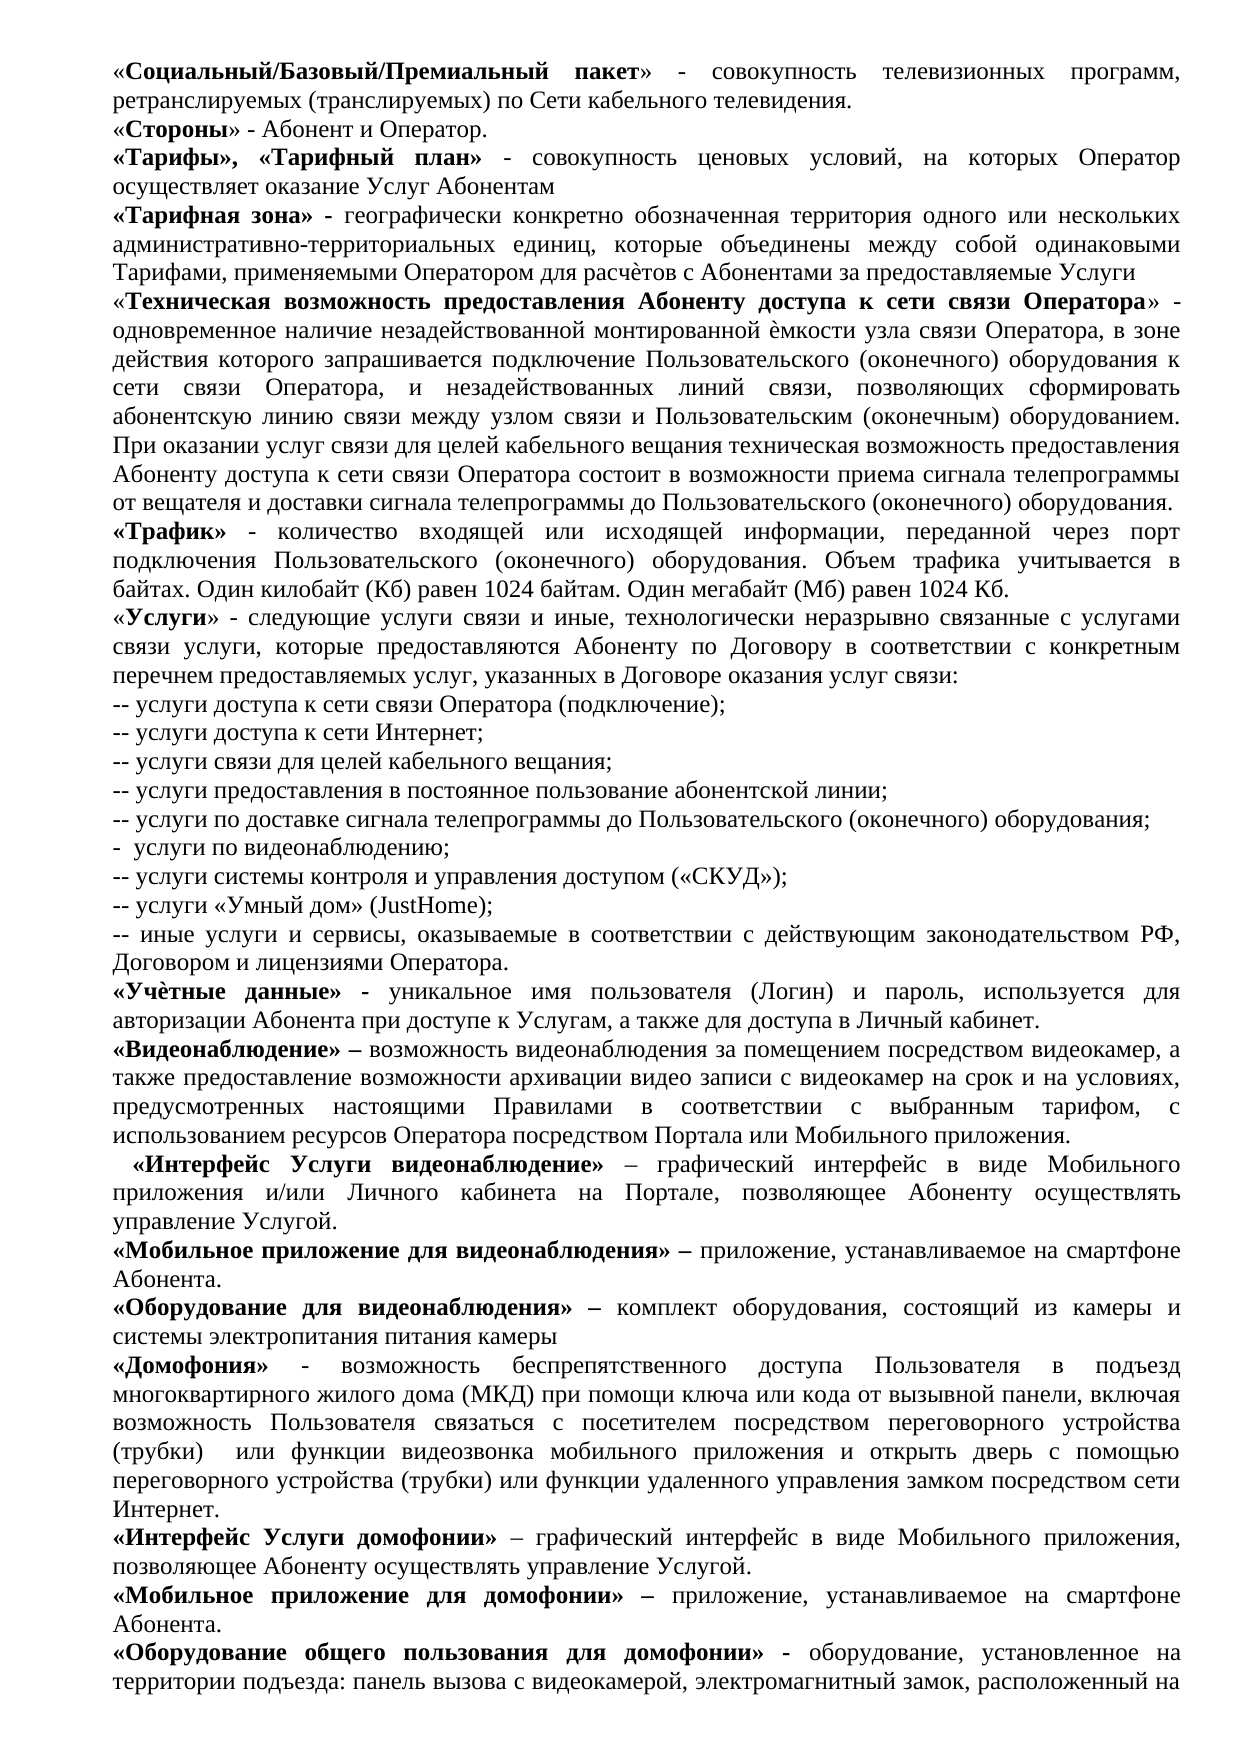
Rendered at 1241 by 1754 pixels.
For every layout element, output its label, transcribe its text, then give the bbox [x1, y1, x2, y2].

text «Мобильное приложение для видеонаблюдения» – приложение, устанавливаемое на смартфоне Абонента. [112, 1235, 1181, 1292]
text «Тарифы», «Тарифный план» - совокупность ценовых условий, на которых Оператор осуществляет оказание Услуг Абонентам [112, 142, 1181, 200]
text -- услуги «Умный дом» (JustHome); [112, 890, 1181, 919]
text «Стороны» - Абонент и Оператор. [112, 114, 1181, 142]
text -- услуги доступа к сети связи Оператора (подключение); [112, 689, 1181, 717]
text «Услуги» - следующие услуги связи и иные, технологически неразрывно связанные с услугами связи услуги, которые предоставляются Абоненту по Договору в соответствии с конкретным перечнем предоставляемых услуг, указанных в Договоре оказания услуг связи: [112, 602, 1181, 689]
text «Тарифная зона» - географически конкретно обозначенная территория одного или нескольких административно-территориальных единиц, которые объединены между собой одинаковыми Тарифами, применяемыми Оператором для расчѐтов с Абонентами за предоставляемые Услуги [112, 200, 1181, 286]
text «Оборудование для видеонаблюдения» – комплект оборудования, состоящий из камеры и системы электропитания питания камеры [112, 1292, 1181, 1350]
text -- услуги системы контроля и управления доступом («СКУД»); [112, 861, 1181, 890]
text «Интерфейс Услуги домофонии» – графический интерфейс в виде Мобильного приложения, позволяющее Абоненту осуществлять управление Услугой. [112, 1522, 1181, 1580]
text «Учѐтные данные» - уникальное имя пользователя (Логин) и пароль, используется для авторизации Абонента при доступе к Услугам, а также для доступа в Личный кабинет. [112, 976, 1181, 1034]
text -- услуги по доставке сигнала телепрограммы до Пользовательского (оконечного) оборудования; [112, 804, 1181, 832]
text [112, 1637, 1181, 1695]
text -- услуги предоставления в постоянное пользование абонентской линии; [112, 775, 1181, 804]
text «Мобильное приложение для домофонии» – приложение, устанавливаемое на смартфоне Абонента. [112, 1580, 1181, 1637]
text «Социальный/Базовый/Премиальный пакет» - совокупность телевизионных программ, ретранслируемых (транслируемых) по Сети кабельного телевидения. [112, 56, 1181, 114]
text «Трафик» - количество входящей или исходящей информации, переданной через порт подключения Пользовательского (оконечного) оборудования. Объем трафика учитывается в байтах. Один килобайт (Кб) равен 1024 байтам. Один мегабайт (Мб) равен 1024 Кб. [112, 516, 1181, 602]
text «Техническая возможность предоставления Абоненту доступа к сети связи Оператора» - одновременное наличие незадействованной монтированной ѐмкости узла связи Оператора, в зоне действия которого запрашивается подключение Пользовательского (оконечного) оборудования к сети связи Оператора, и незадействованных линий связи, позволяющих сформировать абонентскую линию связи между узлом связи и Пользовательским (оконечным) оборудованием. При оказании услуг связи для целей кабельного вещания техническая возможность предоставления Абоненту доступа к сети связи Оператора состоит в возможности приема сигнала телепрограммы от вещателя и доставки сигнала телепрограммы до Пользовательского (оконечного) оборудования. [112, 286, 1181, 516]
text «Интерфейс Услуги видеонаблюдение» – графический интерфейс в виде Мобильного приложения и/или Личного кабинета на Портале, позволяющее Абоненту осуществлять управление Услугой. [112, 1149, 1181, 1235]
text -- иные услуги и сервисы, оказываемые в соответствии с действующим законодательством РФ, Договором и лицензиями Оператора. [112, 919, 1181, 976]
text «Видеонаблюдение» – возможность видеонаблюдения за помещением посредством видеокамер, а также предоставление возможности архивации видео записи с видеокамер на срок и на условиях, предусмотренных настоящими Правилами в соответствии с выбранным тарифом, с использованием ресурсов Оператора посредством Портала или Мобильного приложения. [112, 1034, 1181, 1149]
text -- услуги доступа к сети Интернет; [112, 717, 1181, 746]
text -- услуги связи для целей кабельного вещания; [112, 746, 1181, 775]
subtitle «Домофония» - возможность беспрепятственного доступа Пользователя в подъезд многоквартирного жилого дома (МКД) при помощи ключа или кода от вызывной панели, включая возможность Пользователя связаться с посетителем посредством переговорного устройства (трубки) или функции видеозвонка мобильного приложения и открыть дверь с помощью переговорного устройства (трубки) или функции удаленного управления замком посредством сети Интернет. [112, 1350, 1181, 1522]
text - услуги по видеонаблюдению; [112, 832, 1181, 861]
